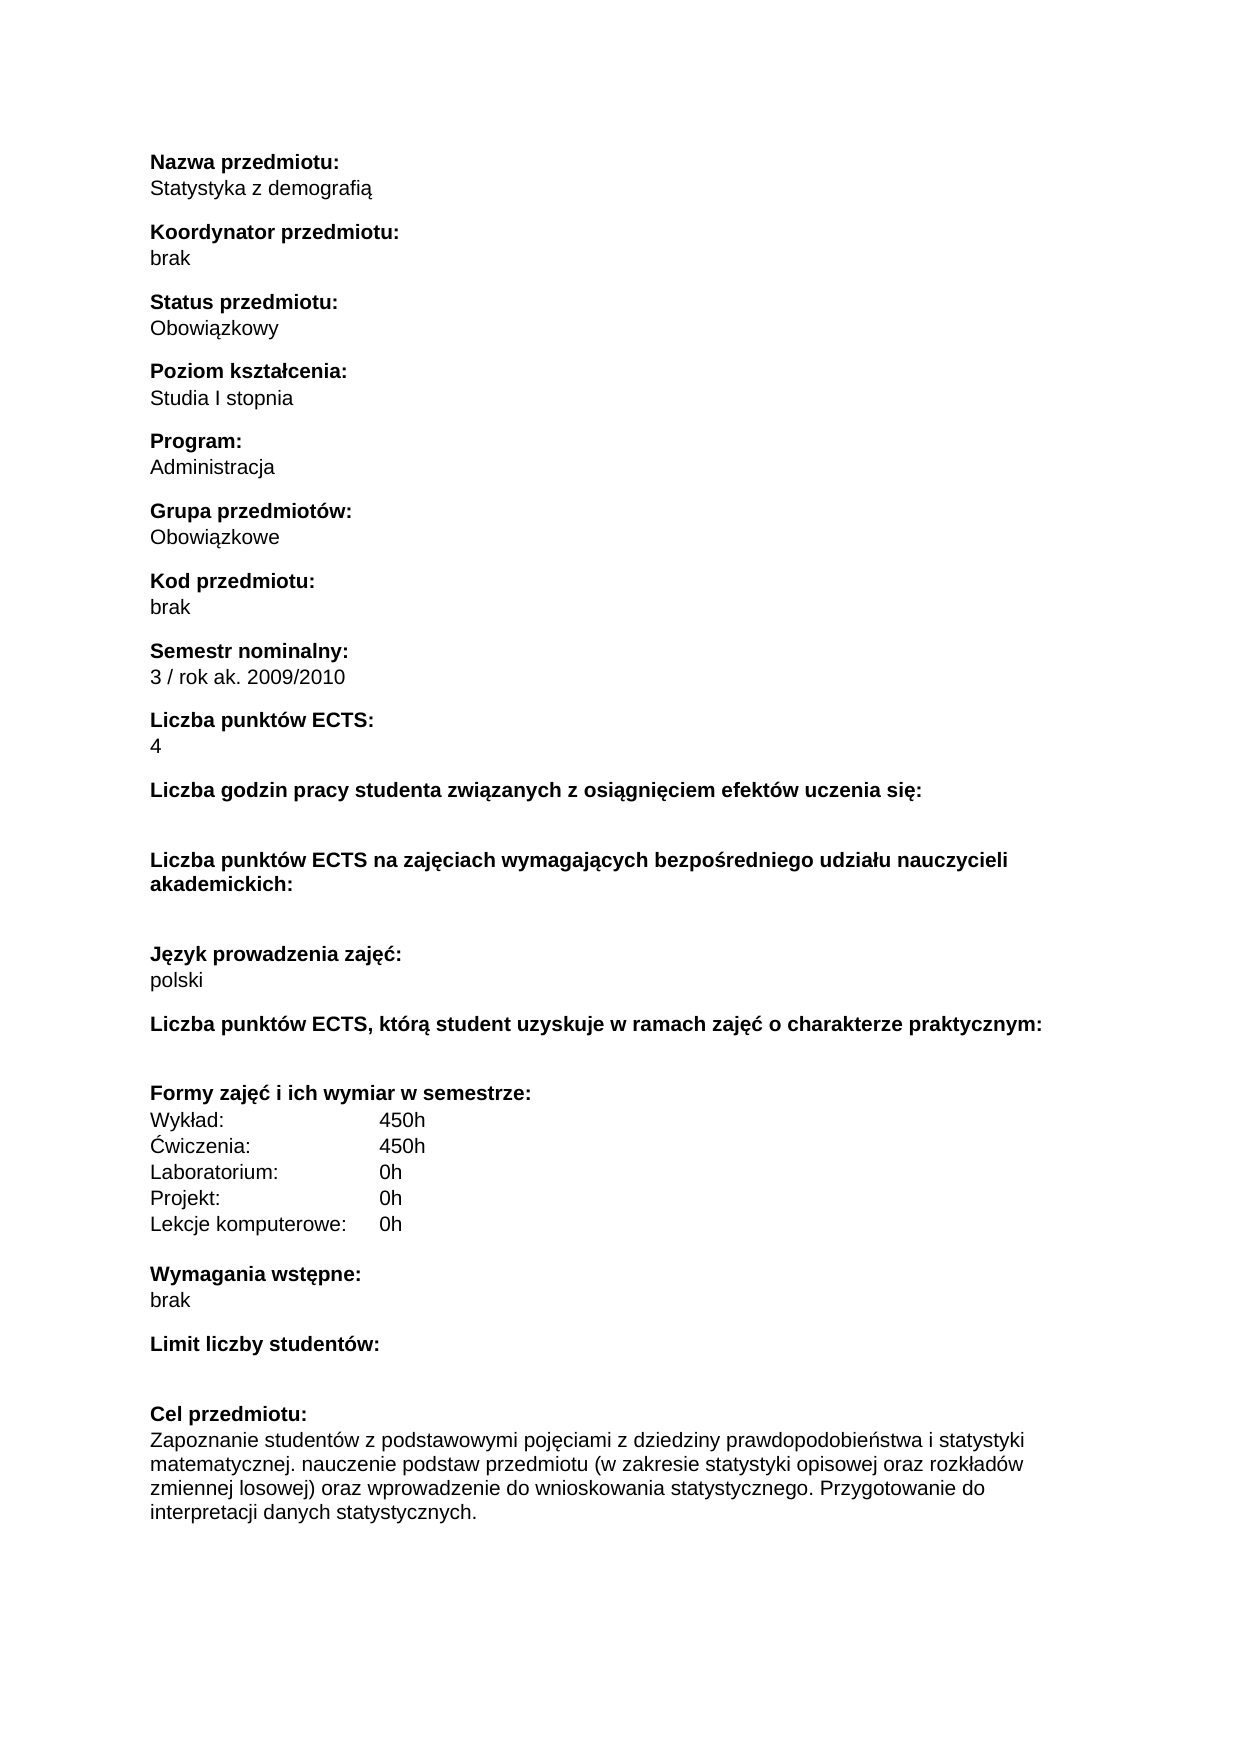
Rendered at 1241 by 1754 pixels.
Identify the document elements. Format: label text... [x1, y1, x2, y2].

table_cell Ćwiczenia: [140, 1134, 367, 1158]
text Grupa przedmiotów: [150, 499, 1090, 523]
text Wymagania wstępne: [150, 1262, 1090, 1286]
text Język prowadzenia zajęć: [150, 942, 1090, 966]
text Poziom kształcenia: [150, 359, 1090, 383]
text Semestr nominalny: [150, 638, 1090, 662]
text Statystyka z demografią [150, 176, 1090, 200]
text brak [150, 246, 1090, 270]
table_cell 0h [369, 1184, 597, 1210]
text Obowiązkowe [150, 525, 1090, 549]
text brak [150, 1288, 1090, 1312]
table_cell 0h [369, 1158, 597, 1184]
text Liczba godzin pracy studenta związanych z osiągnięciem efektów uczenia się: [150, 778, 1090, 802]
text Liczba punktów ECTS na zajęciach wymagających bezpośredniego udziału nauczycieli akademickich: [150, 848, 1090, 896]
text Formy zajęć i ich wymiar w semestrze: [150, 1081, 1090, 1105]
text Liczba punktów ECTS: [150, 708, 1090, 732]
text Administracja [150, 455, 1090, 479]
text Kod przedmiotu: [150, 569, 1090, 593]
text brak [150, 595, 1090, 619]
text Studia I stopnia [150, 385, 1090, 409]
text Status przedmiotu: [150, 289, 1090, 313]
table_cell Lekcje komputerowe: [140, 1212, 367, 1236]
text Limit liczby studentów: [150, 1332, 1090, 1356]
text Liczba punktów ECTS, którą student uzyskuje w ramach zajęć o charakterze praktycznym: [150, 1011, 1090, 1035]
table_cell Laboratorium: [140, 1160, 367, 1184]
text Nazwa przedmiotu: [150, 150, 1090, 174]
table_cell 450h [369, 1132, 597, 1158]
text Zapoznanie studentów z podstawowymi pojęciami z dziedziny prawdopodobieństwa i statystyki matematycznej. nauczenie podstaw przedmiotu (w zakresie statystyki opisowej oraz rozkładów zmiennej losowej) oraz wprowadzenie do wnioskowania statystycznego. Przygotowanie do interpretacji danych statystycznych. [150, 1428, 1090, 1523]
text Obowiązkowy [150, 316, 1090, 339]
text 4 [150, 734, 1090, 758]
table_cell Projekt: [140, 1186, 367, 1210]
text Cel przedmiotu: [150, 1402, 1090, 1426]
table_header Wykład: [140, 1108, 367, 1132]
text 3 / rok ak. 2009/2010 [150, 664, 1090, 688]
table_cell 0h [369, 1210, 597, 1236]
text Koordynator przedmiotu: [150, 220, 1090, 244]
text polski [150, 968, 1090, 992]
text Program: [150, 429, 1090, 453]
table_header 450h [369, 1108, 597, 1132]
